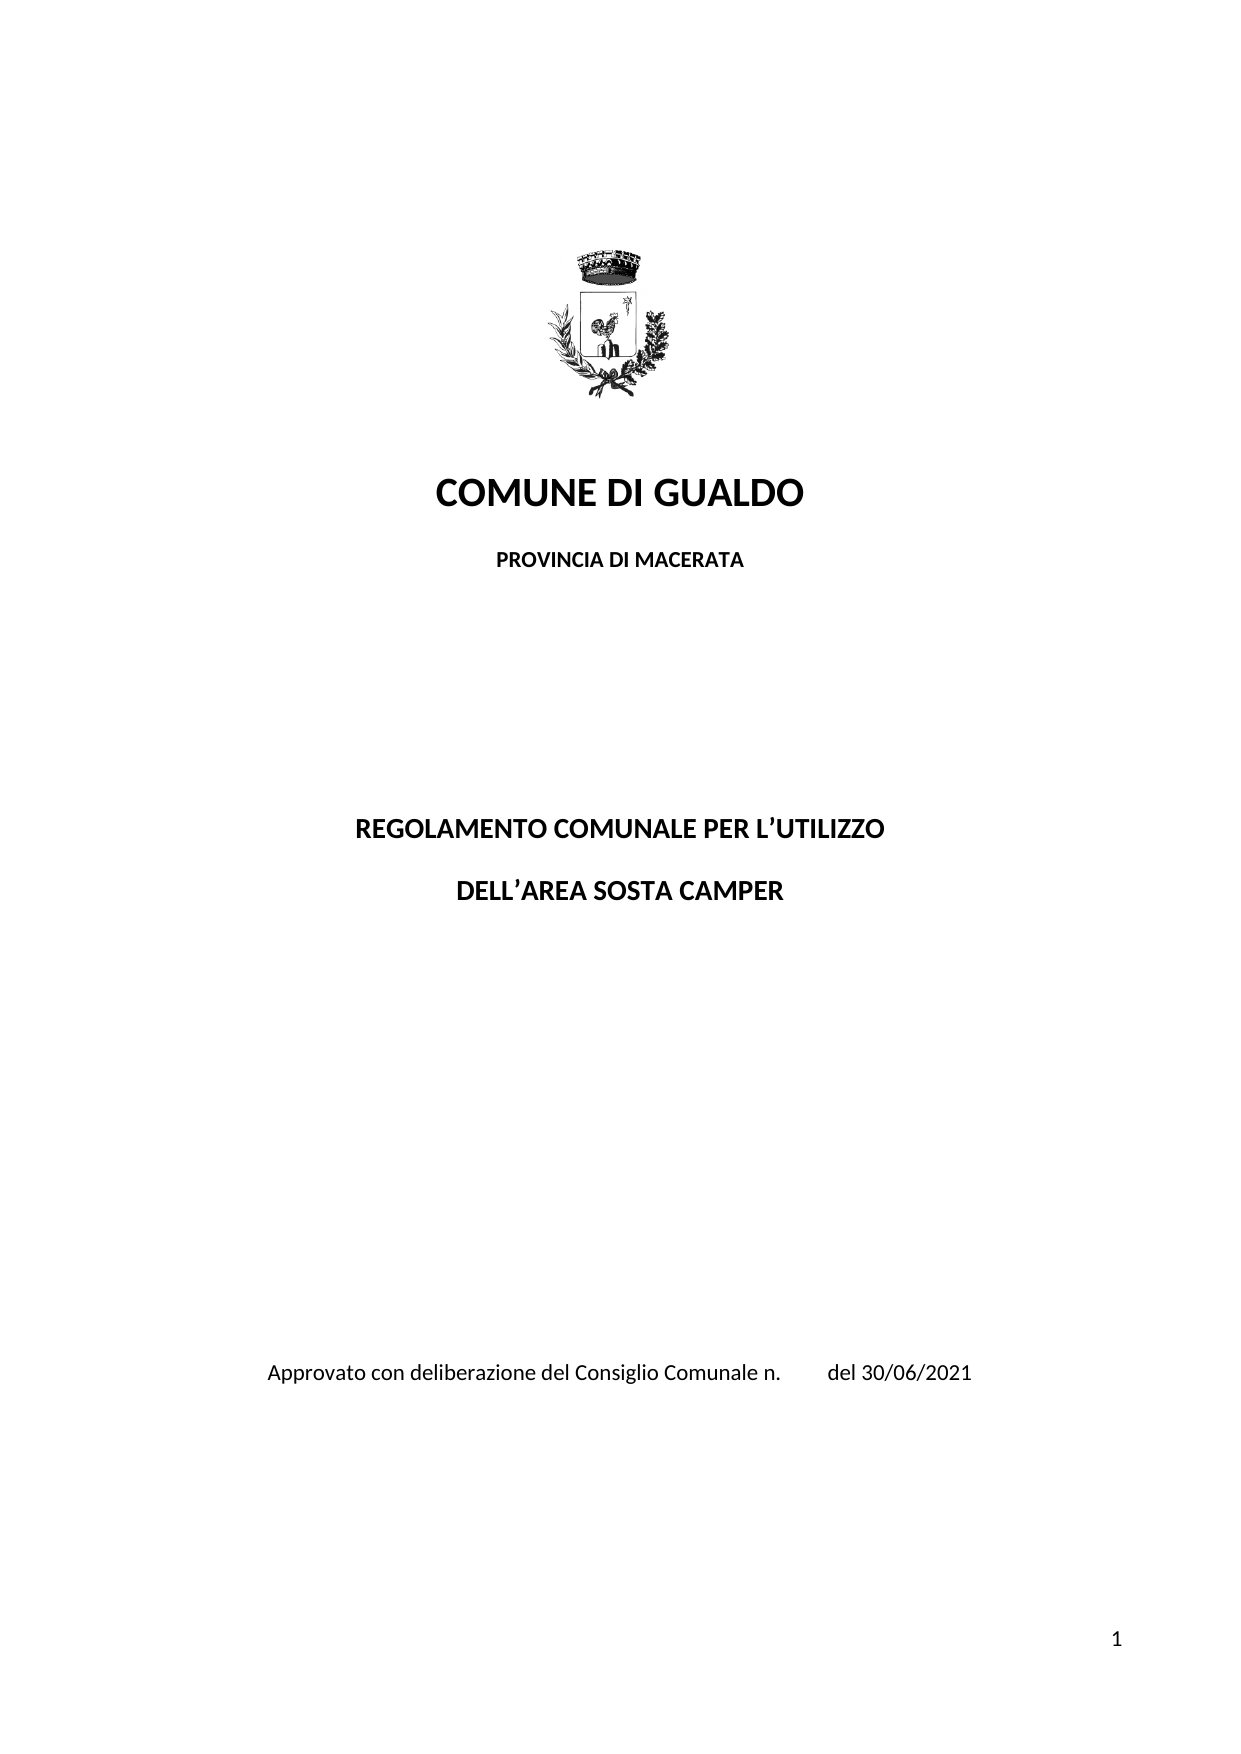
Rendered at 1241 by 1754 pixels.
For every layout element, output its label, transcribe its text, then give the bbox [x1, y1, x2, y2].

picture [547, 249, 669, 399]
text COMUNE DI GUALDO [118, 466, 1122, 517]
text DELL’AREA SOSTA CAMPER [118, 872, 1122, 907]
text REGOLAMENTO COMUNALE PER L’UTILIZZO [118, 810, 1122, 846]
text Approvato con deliberazione del Consiglio Comunale n. del 30/06/2021 [118, 1358, 1122, 1386]
text PROVINCIA DI MACERATA [118, 545, 1122, 573]
